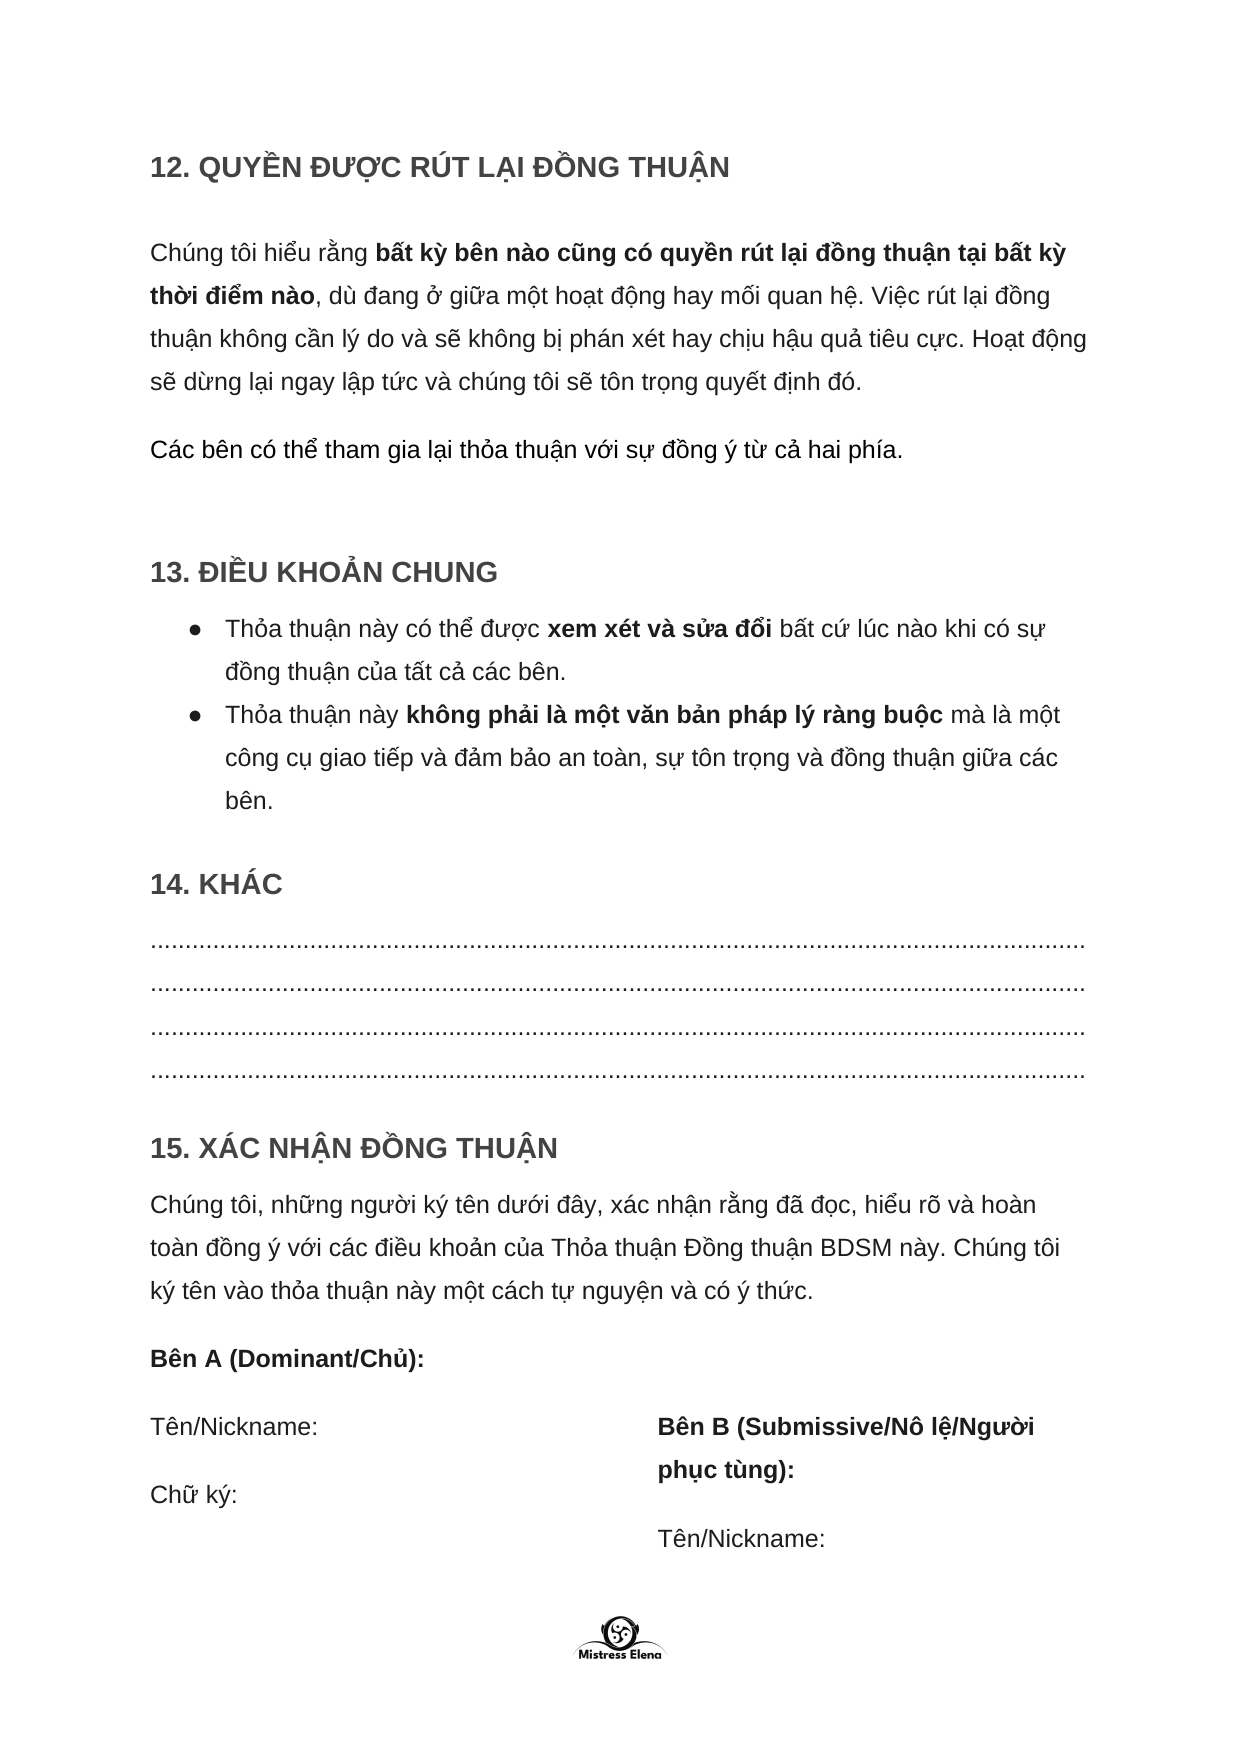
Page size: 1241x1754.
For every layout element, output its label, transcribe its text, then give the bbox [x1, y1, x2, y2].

text ....................................................................................................................................... [150, 925, 1090, 954]
list Thỏa thuận này có thể được xem xét và sửa đổi bất cứ lúc nào khi có sự đồng thuận của tất cả các bên. [187, 613, 1090, 685]
list Thỏa thuận này không phải là một văn bản pháp lý ràng buộc mà là một công cụ giao tiếp và đảm bảo an toàn, sự tôn trọng và đồng thuận giữa các bên. [187, 700, 1090, 815]
text Tên/Nickname: [657, 1523, 1090, 1552]
text Tên/Nickname: [150, 1412, 582, 1441]
subtitle 12. QUYỀN ĐƯỢC RÚT LẠI ĐỒNG THUẬN [150, 150, 1090, 183]
subtitle 14. KHÁC [150, 867, 1090, 900]
subtitle 15. XÁC NHẬN ĐỒNG THUẬN [150, 1131, 1090, 1165]
text ....................................................................................................................................... [150, 1012, 1090, 1040]
text Chữ ký: [150, 1480, 582, 1509]
text Chúng tôi, những người ký tên dưới đây, xác nhận rằng đã đọc, hiểu rõ và hoàn toàn đồng ý với các điều khoản của Thỏa thuận Đồng thuận BDSM này. Chúng tôi ký tên vào thỏa thuận này một cách tự nguyện và có ý thức. [150, 1190, 1090, 1305]
text ....................................................................................................................................... [150, 1055, 1090, 1083]
text Chúng tôi hiểu rằng bất kỳ bên nào cũng có quyền rút lại đồng thuận tại bất kỳ thời điểm nào, dù đang ở giữa một hoạt động hay mối quan hệ. Việc rút lại đồng thuận không cần lý do và sẽ không bị phán xét hay chịu hậu quả tiêu cực. Hoạt động sẽ dừng lại ngay lập tức và chúng tôi sẽ tôn trọng quyết định đó. [150, 238, 1090, 396]
text ....................................................................................................................................... [150, 968, 1090, 997]
text Các bên có thể tham gia lại thỏa thuận với sự đồng ý từ cả hai phía. [150, 435, 1090, 464]
subtitle 13. ĐIỀU KHOẢN CHUNG [150, 555, 1090, 588]
text Bên B (Submissive/Nô lệ/Người phục tùng): [657, 1412, 1090, 1484]
text Bên A (Dominant/Chủ): [150, 1344, 582, 1373]
picture [551, 1598, 689, 1676]
